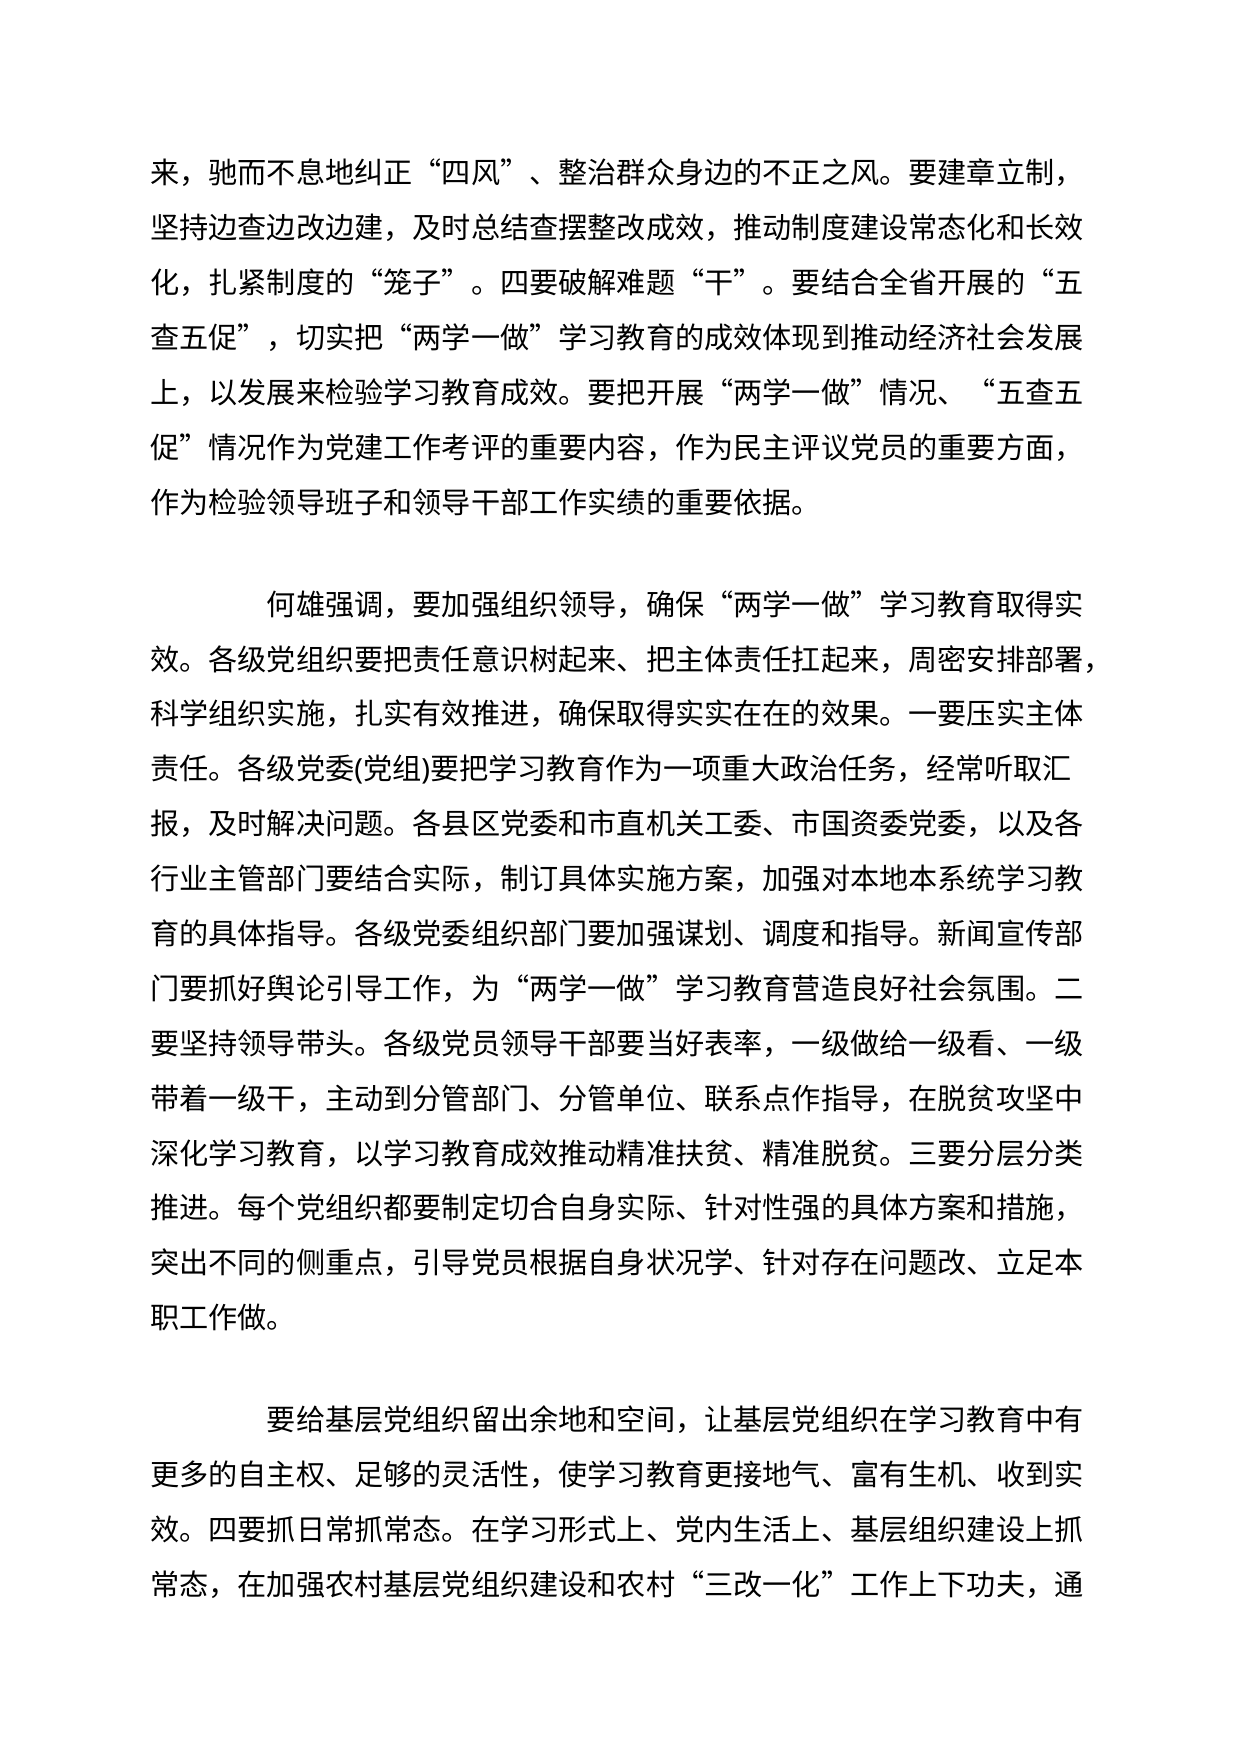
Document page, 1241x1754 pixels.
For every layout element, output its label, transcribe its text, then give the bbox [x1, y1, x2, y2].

text 何雄强调，要加强组织领导，确保“两学一做”学习教育取得实效。各级党组织要把责任意识树起来、把主体责任扛起来，周密安排部署，科学组织实施，扎实有效推进，确保取得实实在在的效果。一要压实主体责任。各级党委(党组)要把学习教育作为一项重大政治任务，经常听取汇报，及时解决问题。各县区党委和市直机关工委、市国资委党委，以及各行业主管部门要结合实际，制订具体实施方案，加强对本地本系统学习教育的具体指导。各级党委组织部门要加强谋划、调度和指导。新闻宣传部门要抓好舆论引导工作，为“两学一做”学习教育营造良好社会氛围。二要坚持领导带头。各级党员领导干部要当好表率，一级做给一级看、一级带着一级干，主动到分管部门、分管单位、联系点作指导，在脱贫攻坚中深化学习教育，以学习教育成效推动精准扶贫、精准脱贫。三要分层分类推进。每个党组织都要制定切合自身实际、针对性强的具体方案和措施，突出不同的侧重点，引导党员根据自身状况学、针对存在问题改、立足本职工作做。 [150, 581, 1090, 1337]
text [150, 1397, 1090, 1604]
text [150, 150, 1090, 522]
